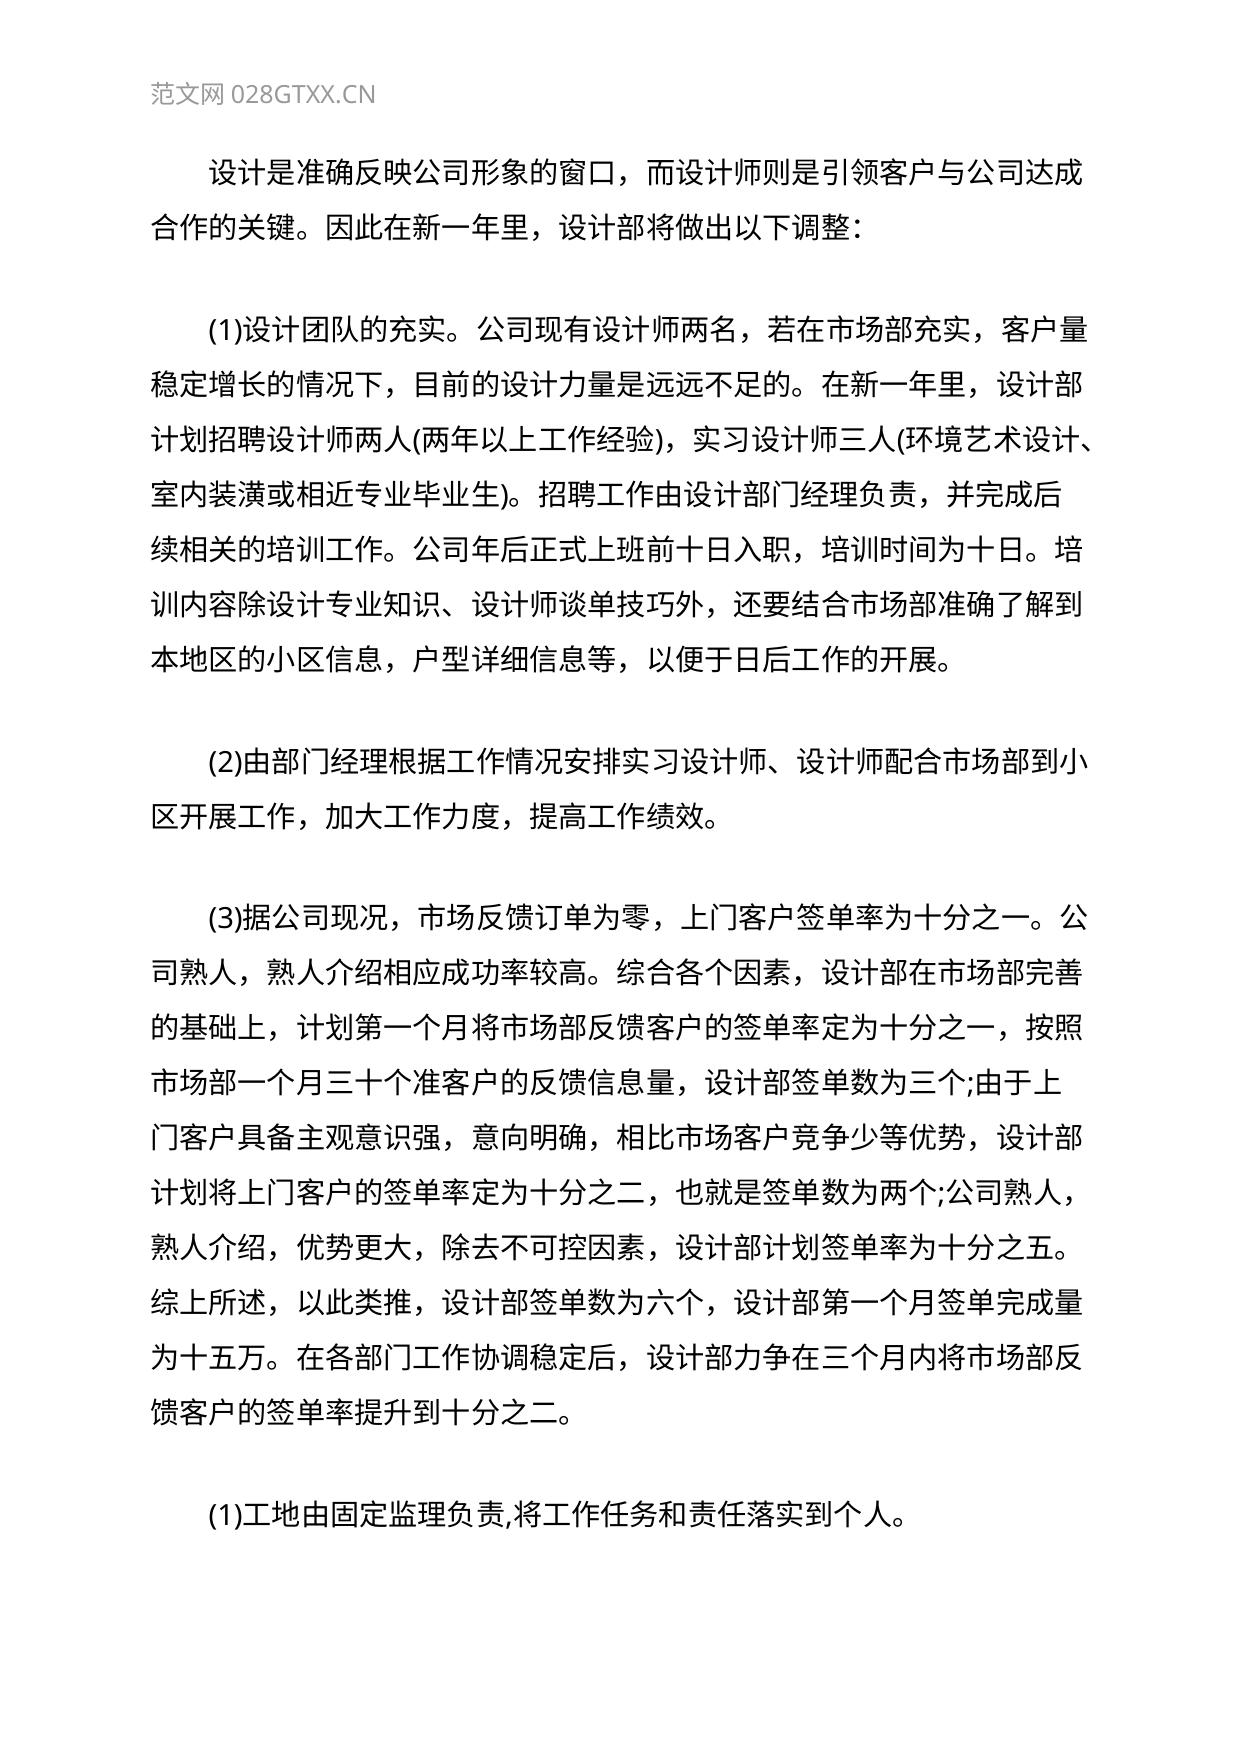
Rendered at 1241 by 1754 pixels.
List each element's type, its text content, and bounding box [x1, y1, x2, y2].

text (3)据公司现况，市场反馈订单为零，上门客户签单率为十分之一。公司熟人，熟人介绍相应成功率较高。综合各个因素，设计部在市场部完善的基础上，计划第一个月将市场部反馈客户的签单率定为十分之一，按照市场部一个月三十个准客户的反馈信息量，设计部签单数为三个;由于上门客户具备主观意识强，意向明确，相比市场客户竞争少等优势，设计部计划将上门客户的签单率定为十分之二，也就是签单数为两个;公司熟人，熟人介绍，优势更大，除去不可控因素，设计部计划签单率为十分之五。综上所述，以此类推，设计部签单数为六个，设计部第一个月签单完成量为十五万。在各部门工作协调稳定后，设计部力争在三个月内将市场部反馈客户的签单率提升到十分之二。 [150, 895, 1090, 1432]
text (1)设计团队的充实。公司现有设计师两名，若在市场部充实，客户量稳定增长的情况下，目前的设计力量是远远不足的。在新一年里，设计部计划招聘设计师两人(两年以上工作经验)，实习设计师三人(环境艺术设计、室内装潢或相近专业毕业生)。招聘工作由设计部门经理负责，并完成后续相关的培训工作。公司年后正式上班前十日入职，培训时间为十日。培训内容除设计专业知识、设计师谈单技巧外，还要结合市场部准确了解到本地区的小区信息，户型详细信息等，以便于日后工作的开展。 [150, 307, 1090, 679]
text 设计是准确反映公司形象的窗口，而设计师则是引领客户与公司达成合作的关键。因此在新一年里，设计部将做出以下调整： [150, 150, 1090, 247]
text (2)由部门经理根据工作情况安排实习设计师、设计师配合市场部到小区开展工作，加大工作力度，提高工作绩效。 [150, 738, 1090, 835]
text (1)工地由固定监理负责,将工作任务和责任落实到个人。 [150, 1491, 1090, 1533]
